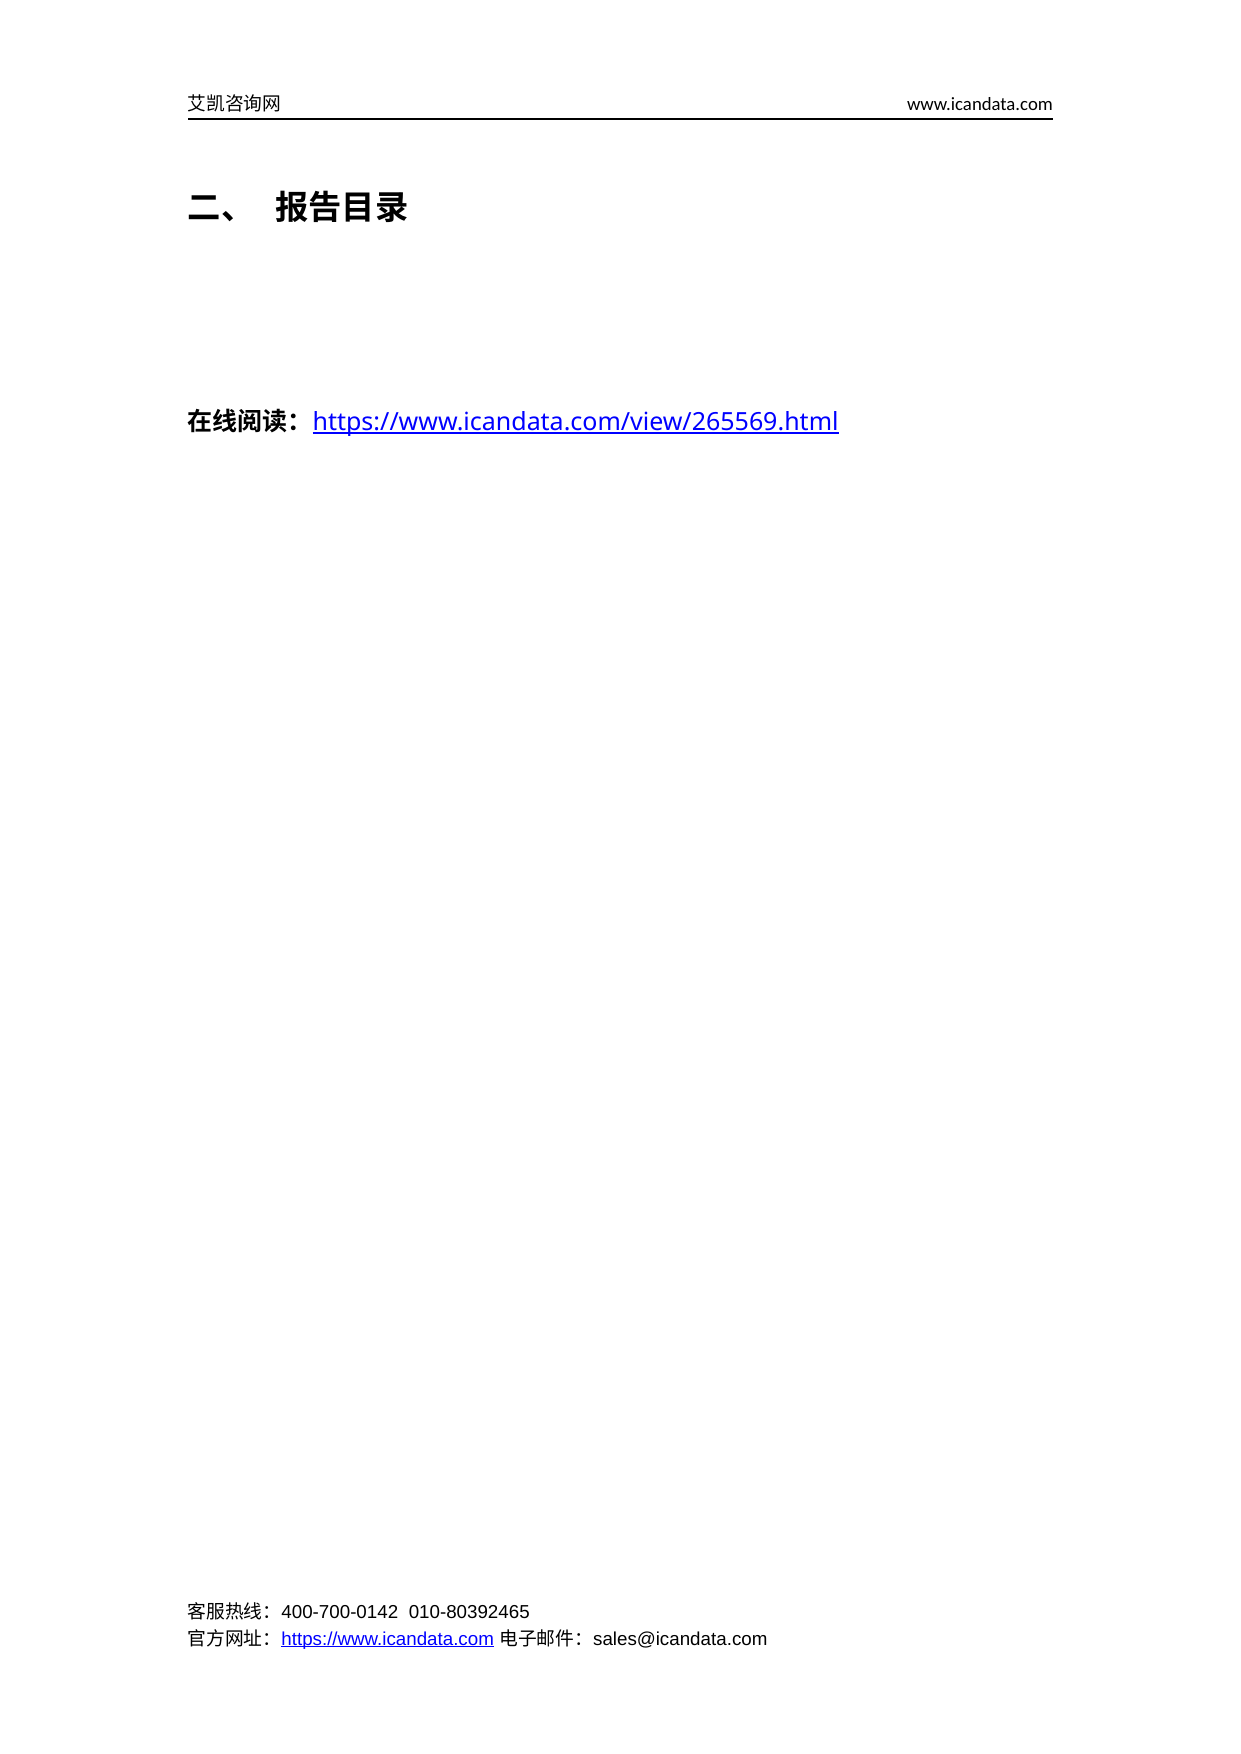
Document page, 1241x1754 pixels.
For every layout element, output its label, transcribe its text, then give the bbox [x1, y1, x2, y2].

text 在线阅读：https://www.icandata.com/view/265569.html [187, 387, 1053, 452]
subtitle 报告目录 [187, 172, 1053, 237]
